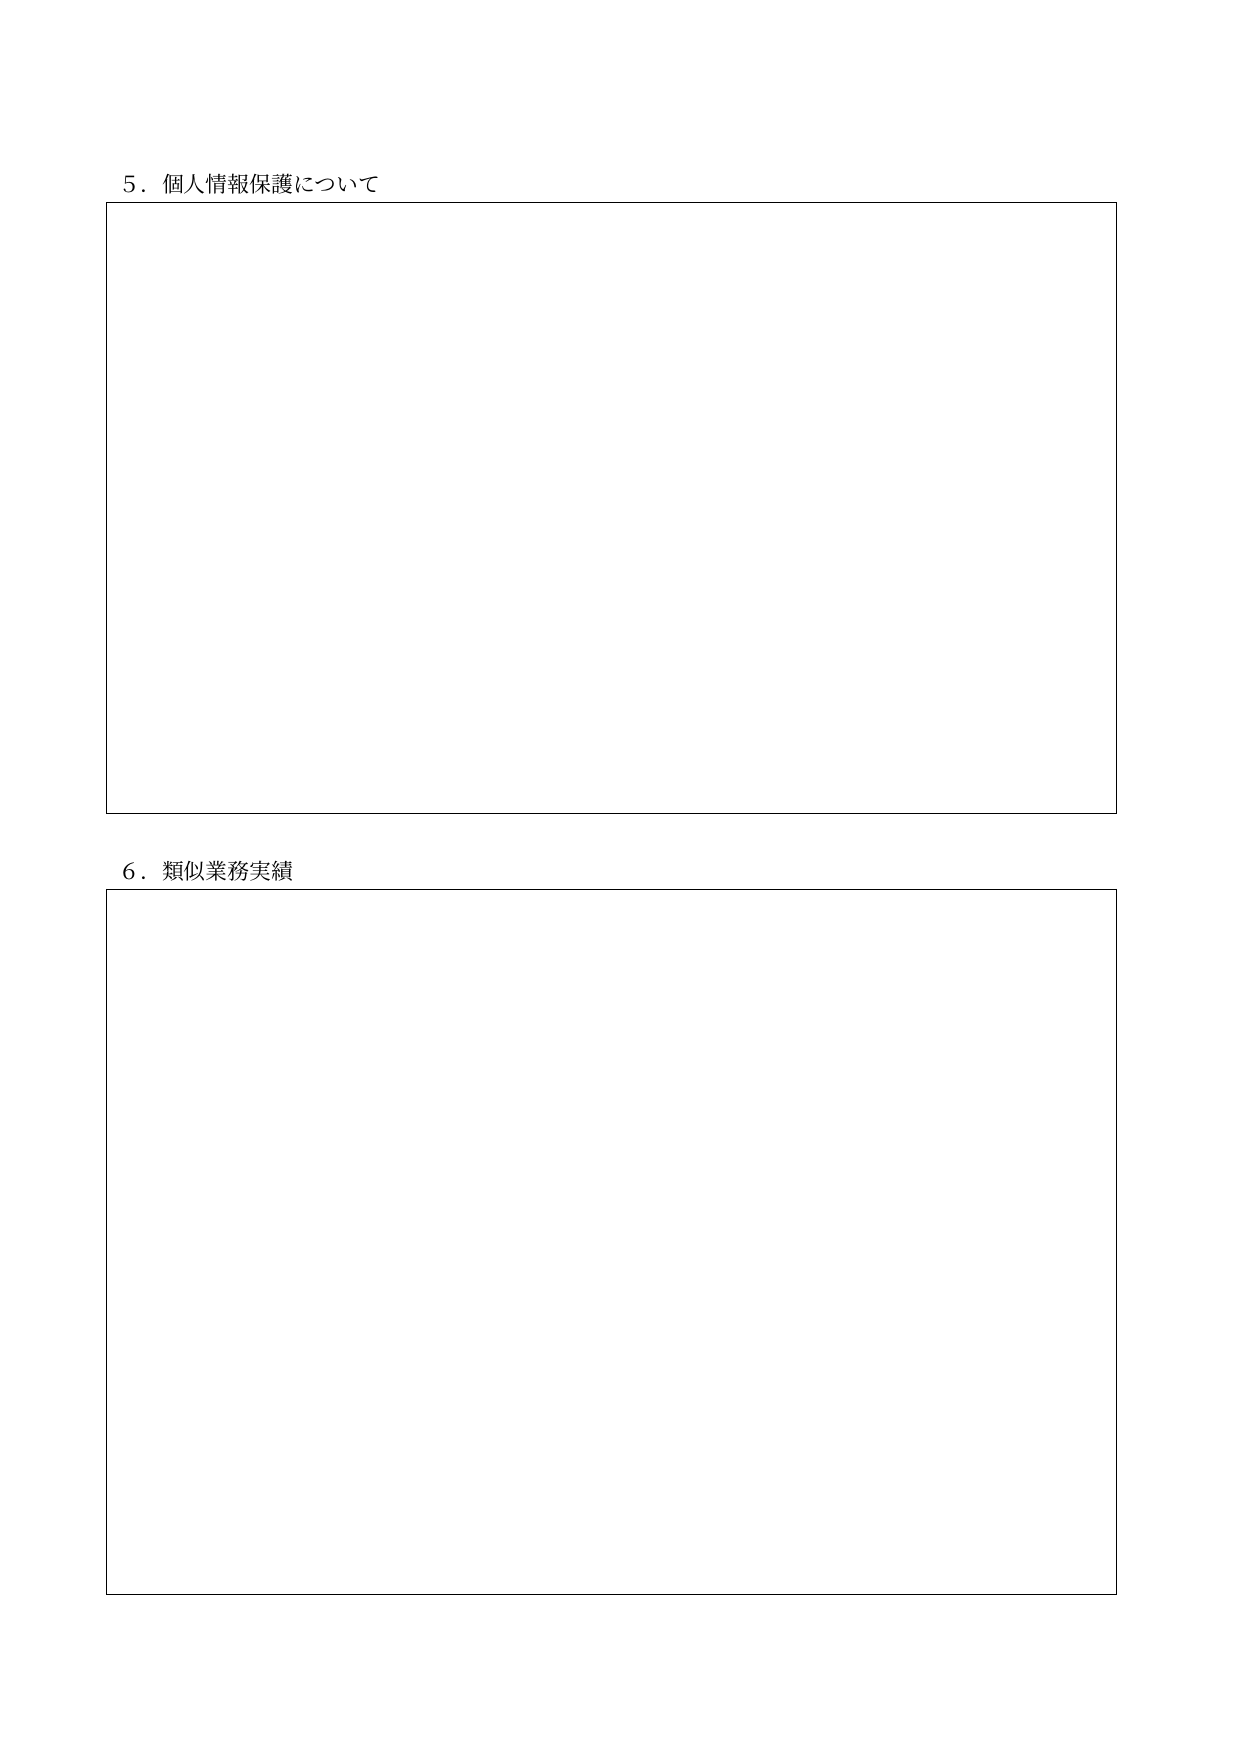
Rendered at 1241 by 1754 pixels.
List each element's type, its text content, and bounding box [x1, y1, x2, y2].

table_header [107, 203, 1116, 813]
text ６．類似業務実績 [118, 851, 1122, 889]
table_header [107, 890, 1116, 1594]
text ５．個人情報保護について [118, 164, 1122, 202]
